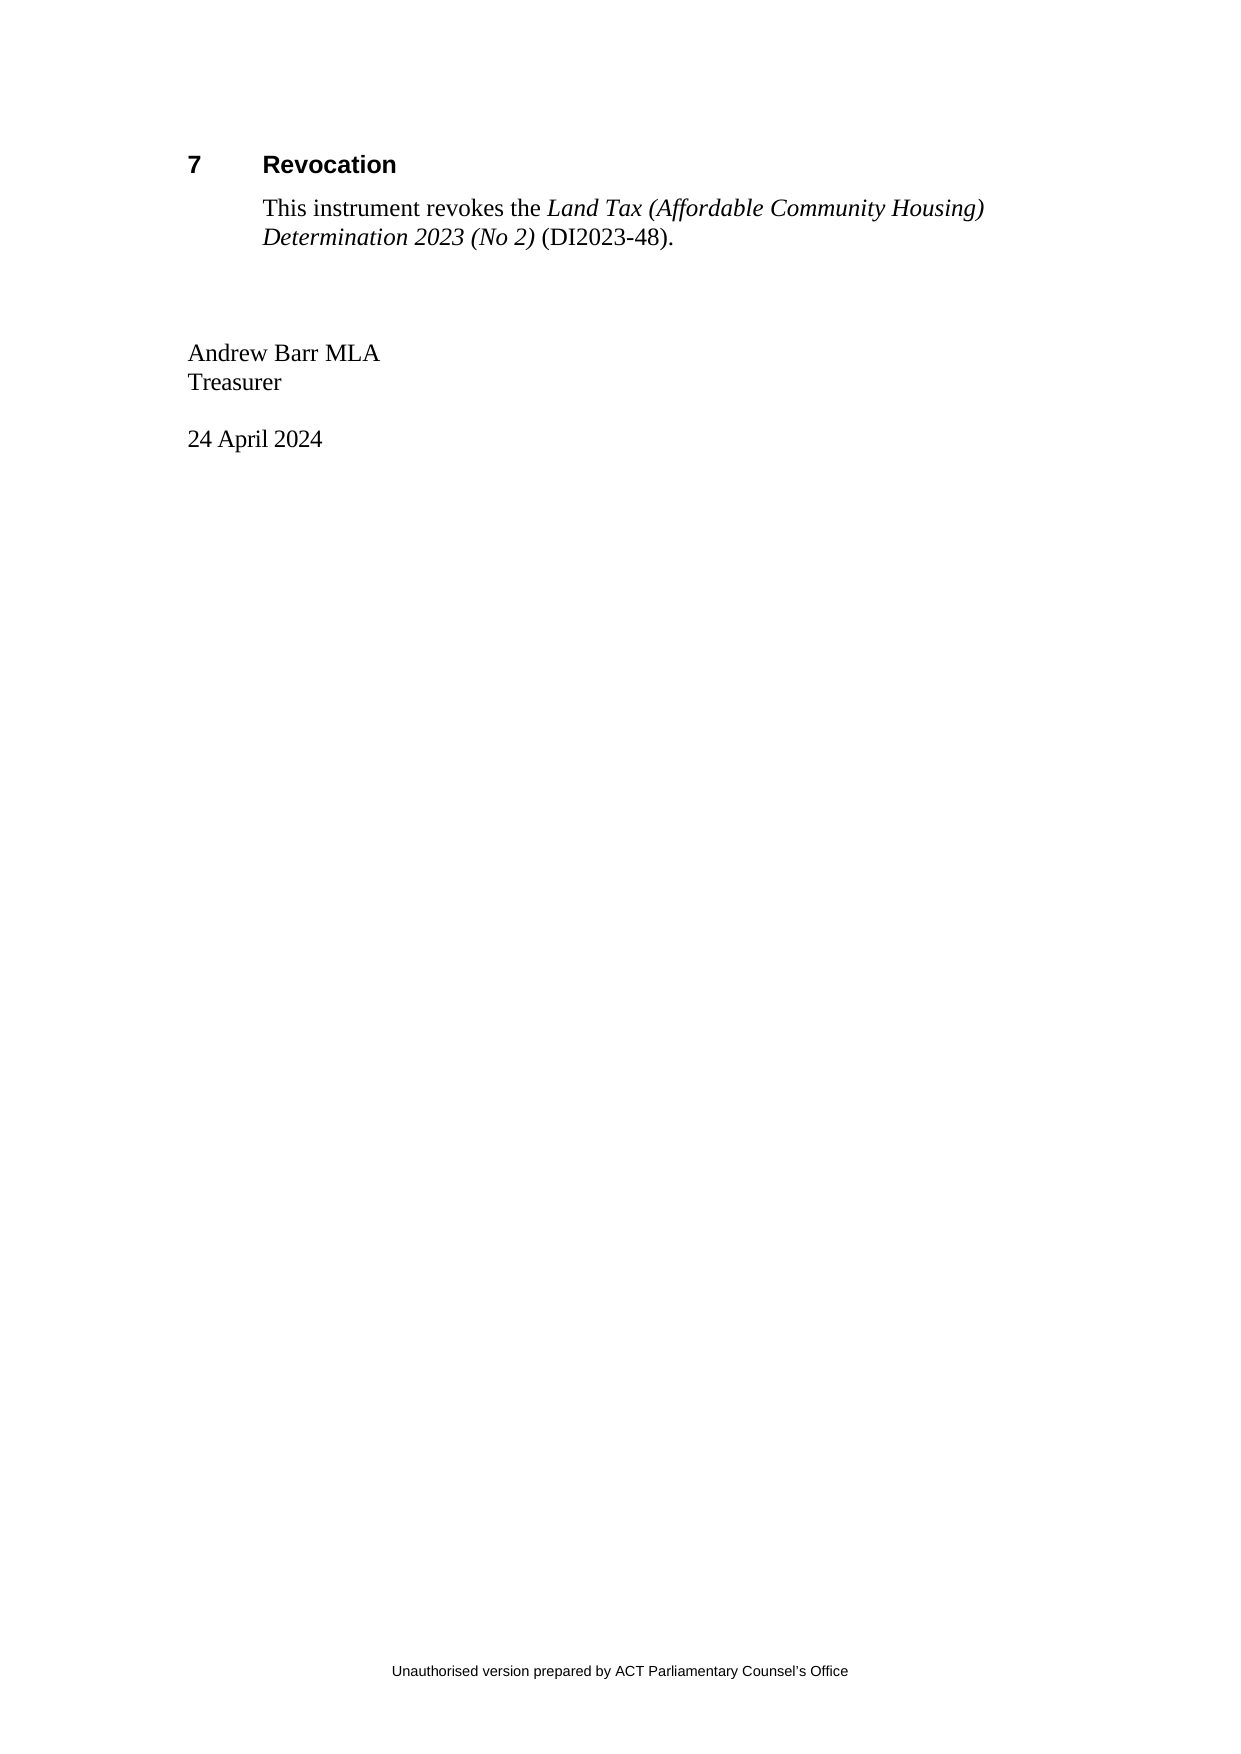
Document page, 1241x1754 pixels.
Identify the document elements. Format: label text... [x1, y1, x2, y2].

text 24 April 2024 [187, 424, 1053, 453]
text Andrew Barr MLA Treasurer [187, 338, 454, 396]
text 7 Revocation [187, 150, 1053, 179]
text This instrument revokes the Land Tax (Affordable Community Housing) Determination 2023 (No 2) (DI2023-48). [262, 193, 1053, 251]
